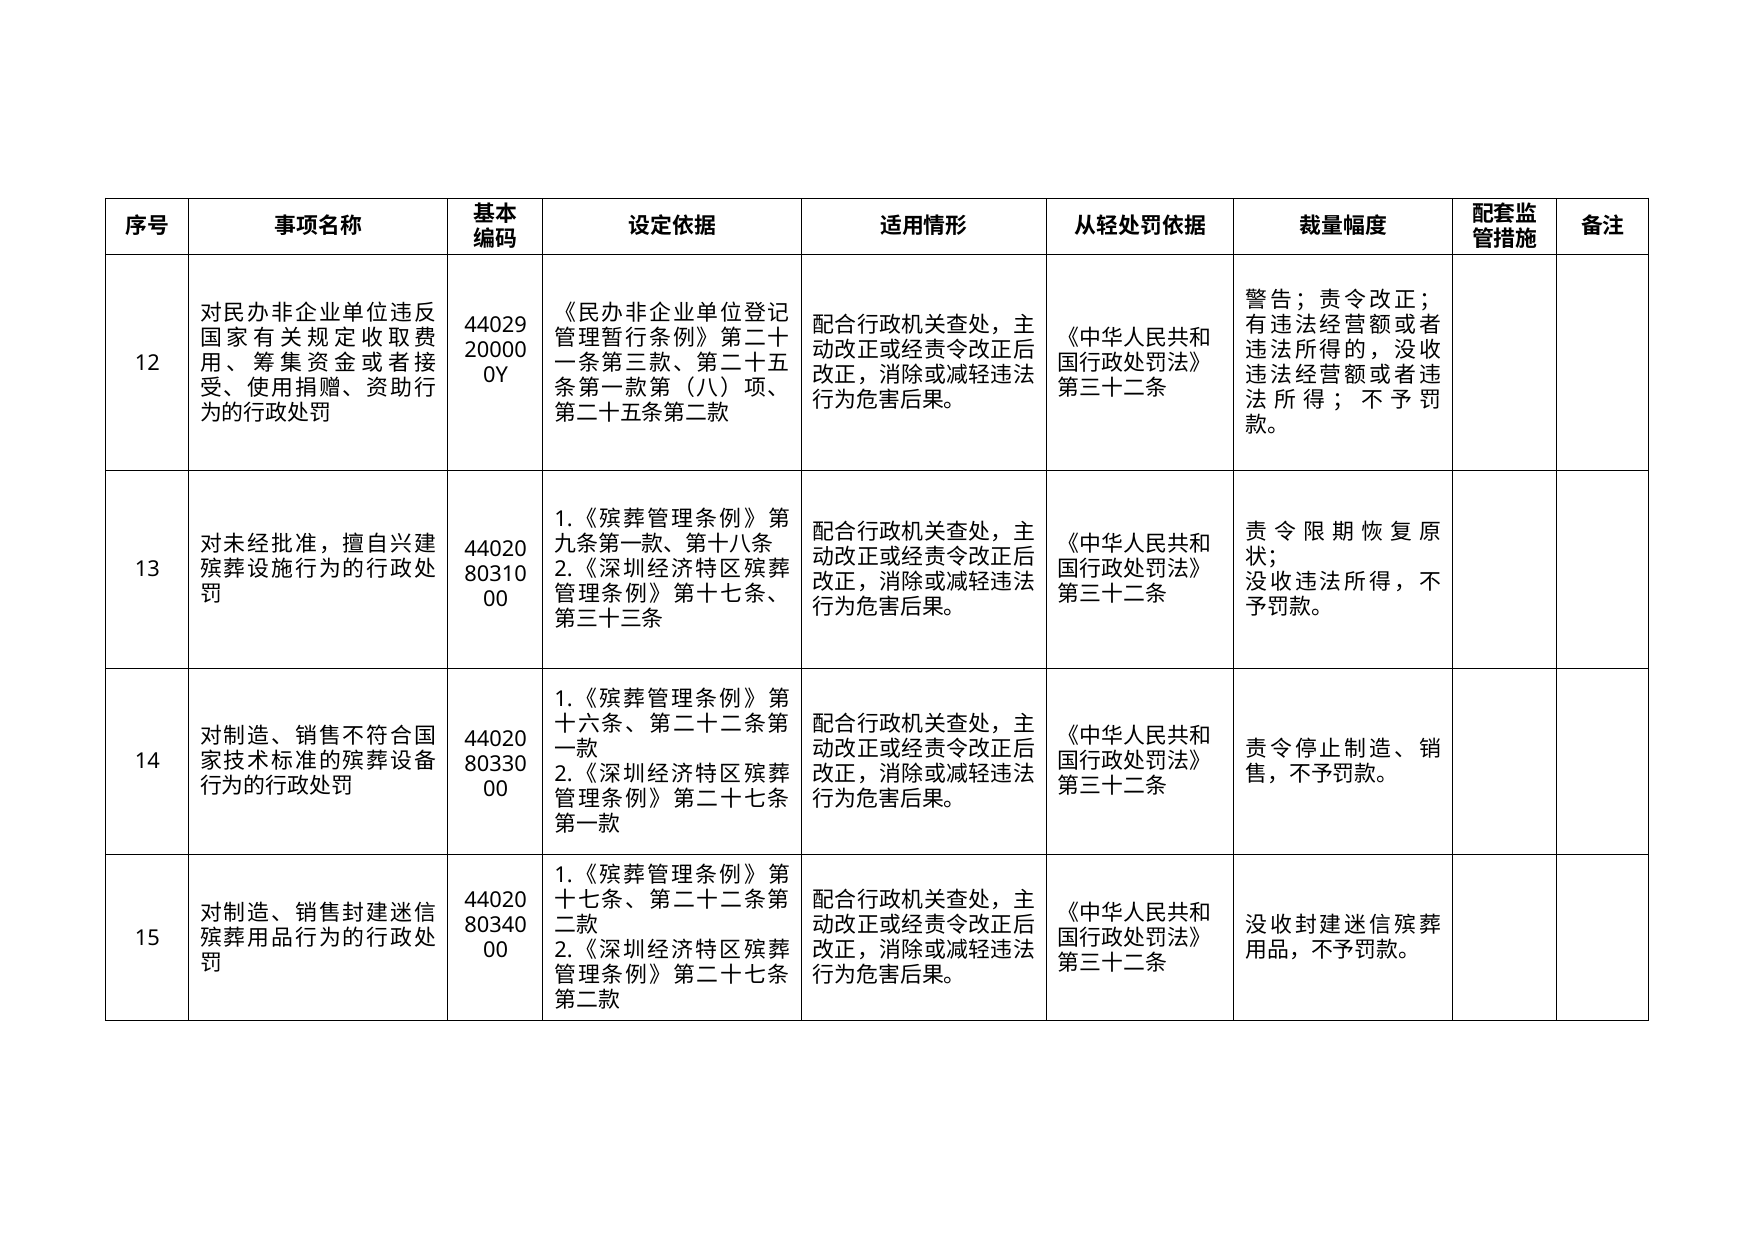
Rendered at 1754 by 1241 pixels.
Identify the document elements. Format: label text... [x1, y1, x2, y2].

table_cell 440208031000 [448, 471, 542, 667]
table_header 备注 [1557, 199, 1648, 254]
table_cell 1.《殡葬管理条例》第九条第一款、第十八条 2.《深圳经济特区殡葬管理条例》第十七条、第三十三条 [543, 471, 801, 667]
table_header 裁量幅度 [1234, 199, 1452, 254]
table_cell 12 [106, 255, 188, 470]
table_header 适用情形 [802, 199, 1046, 254]
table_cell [1234, 255, 1452, 470]
table_cell [1453, 855, 1556, 1020]
table_cell 对制造、销售封建迷信殡葬用品行为的行政处罚 [189, 855, 447, 1020]
table_cell 《中华人民共和国行政处罚法》第三十二条 [1047, 855, 1233, 1020]
table_cell [1557, 669, 1648, 854]
table_cell 对未经批准，擅自兴建殡葬设施行为的行政处罚 [189, 471, 447, 667]
table_cell 责令停止制造、销售，不予罚款。 [1234, 669, 1452, 854]
table_cell 配合行政机关查处，主动改正或经责令改正后改正，消除或减轻违法行为危害后果。 [802, 669, 1046, 854]
table_cell [1453, 471, 1556, 667]
table_cell 15 [106, 855, 188, 1020]
table_header 从轻处罚依据 [1047, 199, 1233, 254]
table_cell 440208034000 [448, 855, 542, 1020]
table_header 基本 编码 [448, 199, 542, 254]
table_cell 《民办非企业单位登记管理暂行条例》第二十一条第三款、第二十五条第一款第（八）项、第二十五条第二款 [543, 255, 801, 470]
table_header 事项名称 [189, 199, 447, 254]
table_cell 14 [106, 669, 188, 854]
table_cell 《中华人民共和国行政处罚法》第三十二条 [1047, 255, 1233, 470]
table_cell 《中华人民共和国行政处罚法》第三十二条 [1047, 669, 1233, 854]
table_cell 配合行政机关查处，主动改正或经责令改正后改正，消除或减轻违法行为危害后果。 [802, 471, 1046, 667]
table_header 序号 [106, 199, 188, 254]
table_cell 对民办非企业单位违反国家有关规定收取费用、筹集资金或者接受、使用捐赠、资助行为的行政处罚 [189, 255, 447, 470]
table_cell 44029200000Y [448, 255, 542, 470]
table_cell [1557, 255, 1648, 470]
table_cell [1453, 669, 1556, 854]
table_cell [1557, 855, 1648, 1020]
table_header 设定依据 [543, 199, 801, 254]
table_cell 配合行政机关查处，主动改正或经责令改正后改正，消除或减轻违法行为危害后果。 [802, 255, 1046, 470]
table_cell 配合行政机关查处，主动改正或经责令改正后改正，消除或减轻违法行为危害后果。 [802, 855, 1046, 1020]
table_header 配套监管措施 [1453, 199, 1556, 254]
table_cell 13 [106, 471, 188, 667]
table_cell [1453, 255, 1556, 470]
table_cell 1.《殡葬管理条例》第十六条、第二十二条第一款 2.《深圳经济特区殡葬管理条例》第二十七条第一款 [543, 669, 801, 854]
table_cell 440208033000 [448, 669, 542, 854]
table_cell [1557, 471, 1648, 667]
table_cell 责令限期恢复原状； 没收违法所得，不予罚款。 [1234, 471, 1452, 667]
table_cell 没收封建迷信殡葬用品，不予罚款。 [1234, 855, 1452, 1020]
table_cell 对制造、销售不符合国家技术标准的殡葬设备行为的行政处罚 [189, 669, 447, 854]
table_cell 1.《殡葬管理条例》第十七条、第二十二条第二款 2.《深圳经济特区殡葬管理条例》第二十七条第二款 [543, 855, 801, 1020]
table_cell 《中华人民共和国行政处罚法》第三十二条 [1047, 471, 1233, 667]
